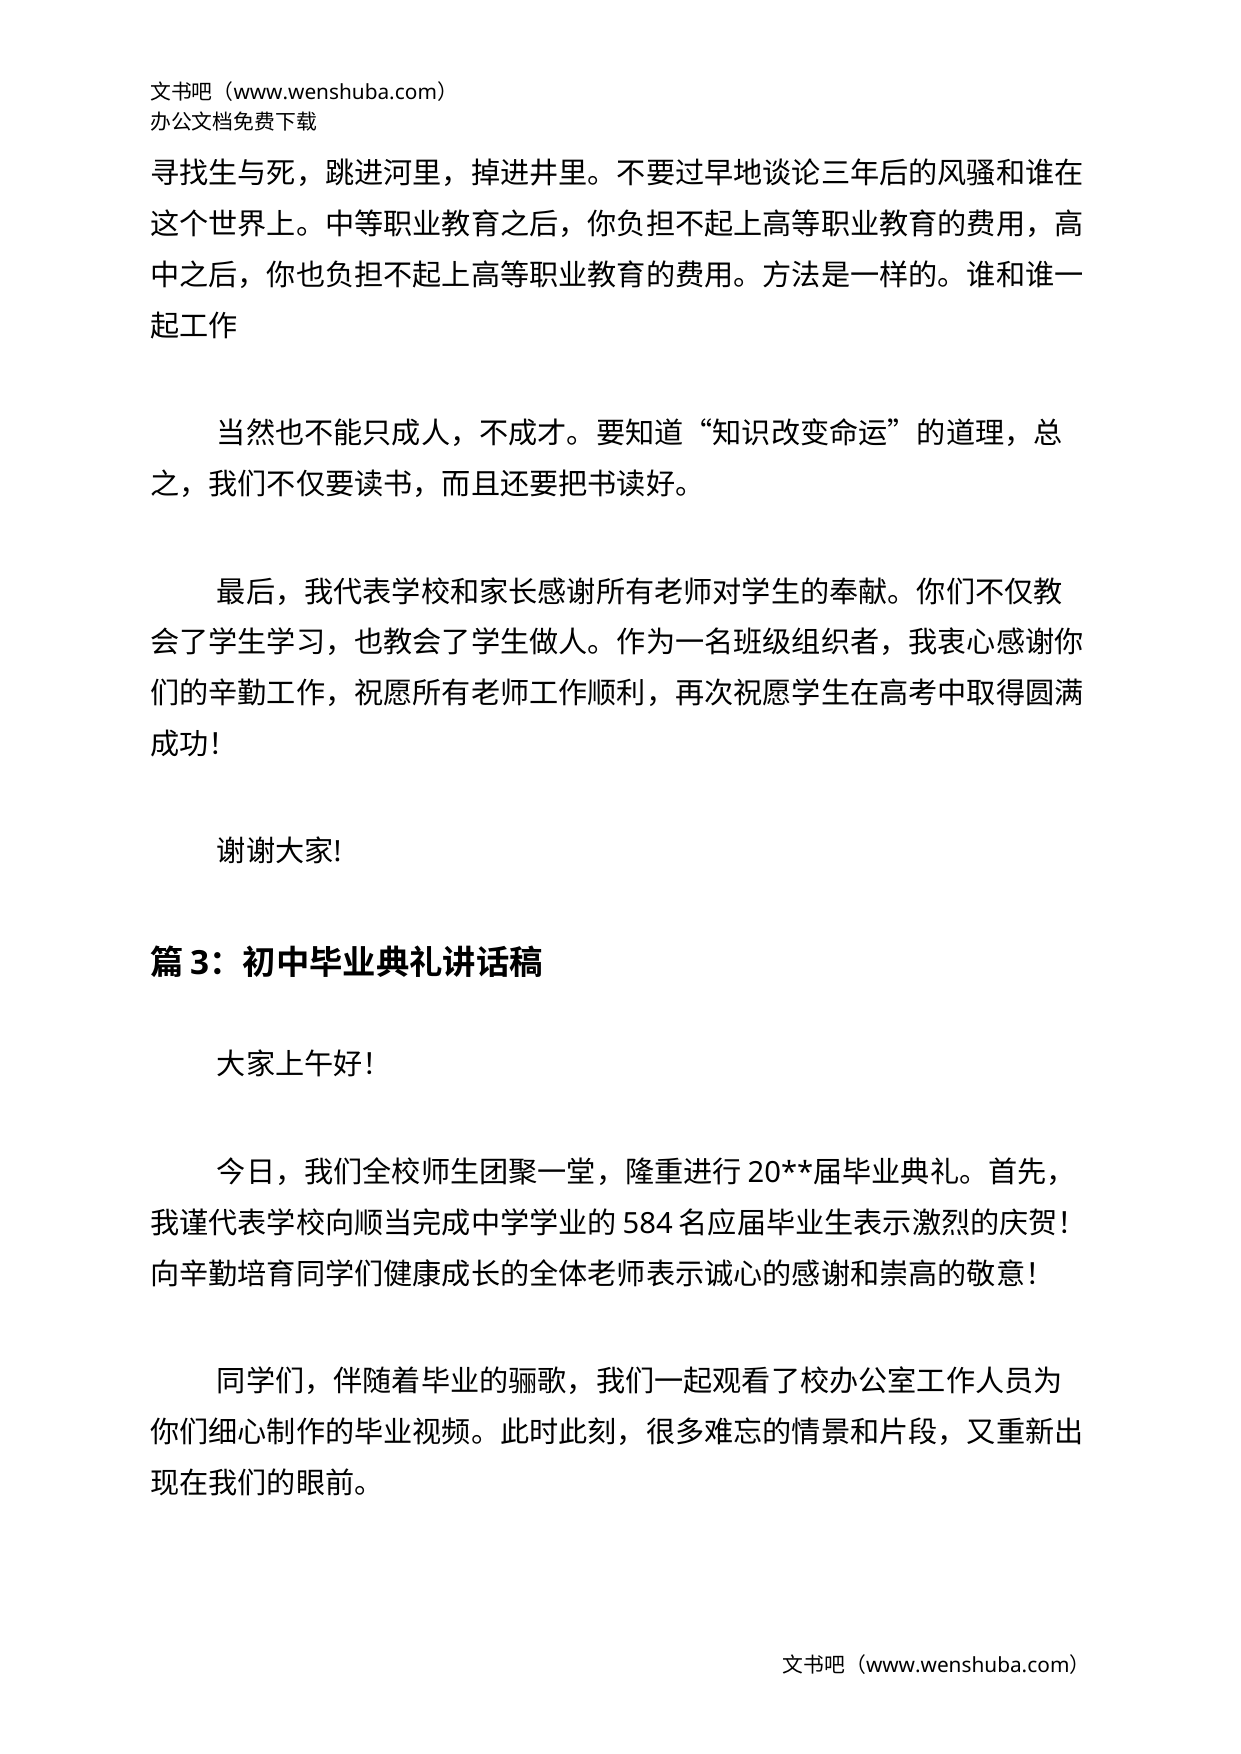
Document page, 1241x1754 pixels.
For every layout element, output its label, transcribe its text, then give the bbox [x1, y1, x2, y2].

text 当然也不能只成人，不成才。要知道“知识改变命运”的道理，总之，我们不仅要读书，而且还要把书读好。 [150, 410, 1090, 503]
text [150, 150, 1090, 344]
text 大家上午好！ [150, 1041, 1090, 1083]
text 同学们，伴随着毕业的骊歌，我们一起观看了校办公室工作人员为你们细心制作的毕业视频。此时此刻，很多难忘的情景和片段，又重新出现在我们的眼前。 [150, 1358, 1090, 1502]
text 篇3：初中毕业典礼讲话稿 [150, 936, 1090, 984]
text 谢谢大家! [150, 828, 1090, 870]
text 今日，我们全校师生团聚一堂，隆重进行20**届毕业典礼。首先，我谨代表学校向顺当完成中学学业的584名应届毕业生表示激烈的庆贺！向辛勤培育同学们健康成长的全体老师表示诚心的感谢和崇高的敬意！ [150, 1148, 1090, 1292]
text 最后，我代表学校和家长感谢所有老师对学生的奉献。你们不仅教会了学生学习，也教会了学生做人。作为一名班级组织者，我衷心感谢你们的辛勤工作，祝愿所有老师工作顺利，再次祝愿学生在高考中取得圆满成功！ [150, 568, 1090, 763]
